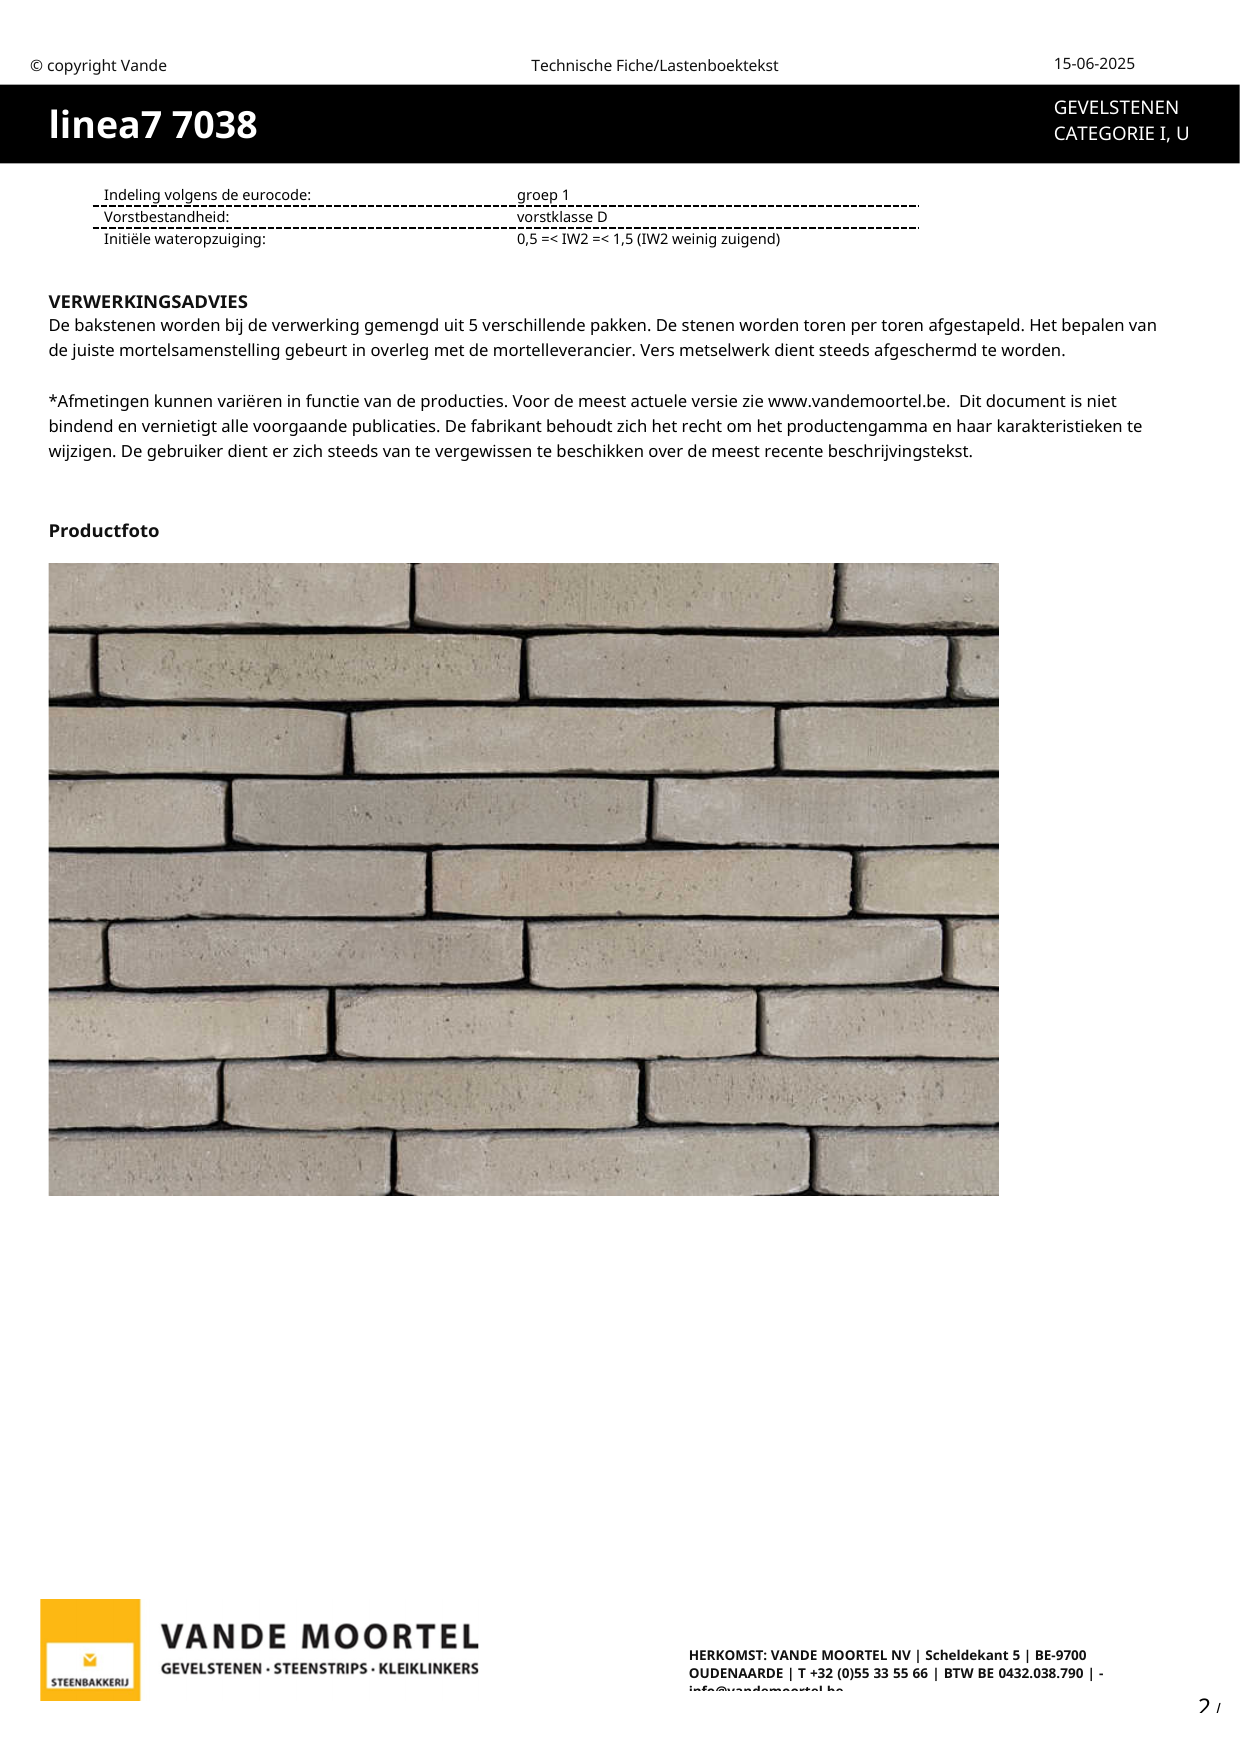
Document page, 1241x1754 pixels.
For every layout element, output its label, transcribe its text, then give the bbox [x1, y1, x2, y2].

table_cell 0,5 =< IW2 =< 1,5 (IW2 weinig zuigend) [506, 227, 919, 249]
picture [40, 1599, 479, 1701]
table_header Indeling volgens de eurocode: [93, 185, 506, 205]
table_cell vorstklasse D [506, 205, 919, 227]
table_cell Vorstbestandheid: [93, 205, 506, 227]
table_header groep 1 [506, 185, 919, 205]
table_cell Initiële wateropzuiging: [93, 227, 506, 249]
text *Afmetingen kunnen variëren in functie van de producties. Voor de meest actuele versie zie www.vandemoortel.be. Dit document is niet bindend en vernietigt alle voorgaande publicaties. De fabrikant behoudt zich het recht om het productengamma en haar karakteristieken te wijzigen. De gebruiker dient er zich steeds van te vergewissen te beschikken over de meest recente beschrijvingstekst. [48, 390, 1177, 462]
picture [48, 563, 999, 1196]
subtitle Productfoto [48, 518, 1240, 542]
subtitle VERWERKINGSADVIES [48, 289, 1240, 313]
text De bakstenen worden bij de verwerking gemengd uit 5 verschillende pakken. De stenen worden toren per toren afgestapeld. Het bepalen van de juiste mortelsamenstelling gebeurt in overleg met de mortelleverancier. Vers metselwerk dient steeds afgeschermd te worden. [48, 314, 1177, 362]
